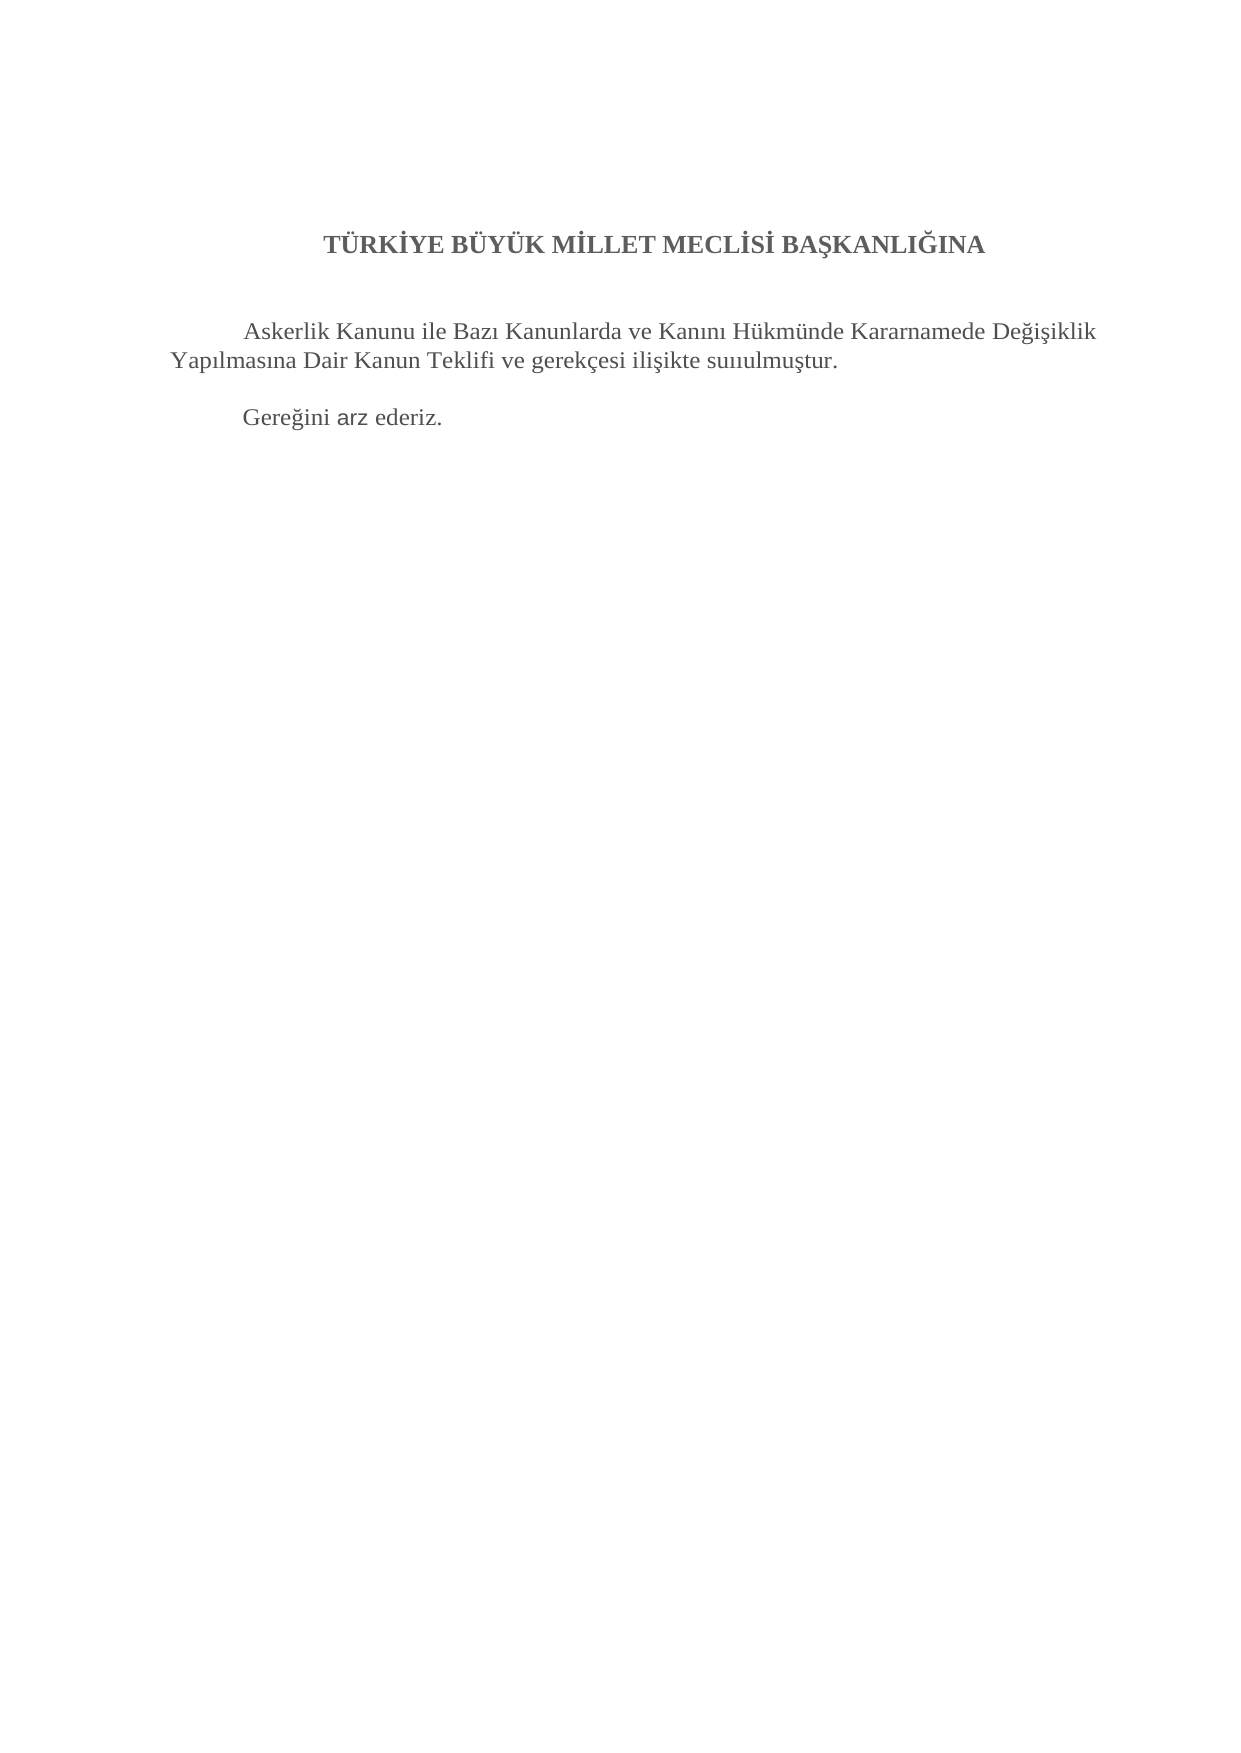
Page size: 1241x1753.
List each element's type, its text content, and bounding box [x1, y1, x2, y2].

text Gereğini arz ederiz. [242, 403, 1126, 431]
text Askerlik Kanunu ile Bazı Kanunlarda ve Kanını Hükmünde Kararnamede Değişiklik Yapılmasına Dair Kanun Teklifi ve gerekçesi ilişikte suııulmuştur. [170, 317, 1126, 374]
subtitle TÜRKİYE BÜYÜK MİLLET MECLİSİ BAŞKANLIĞINA [323, 229, 1126, 259]
